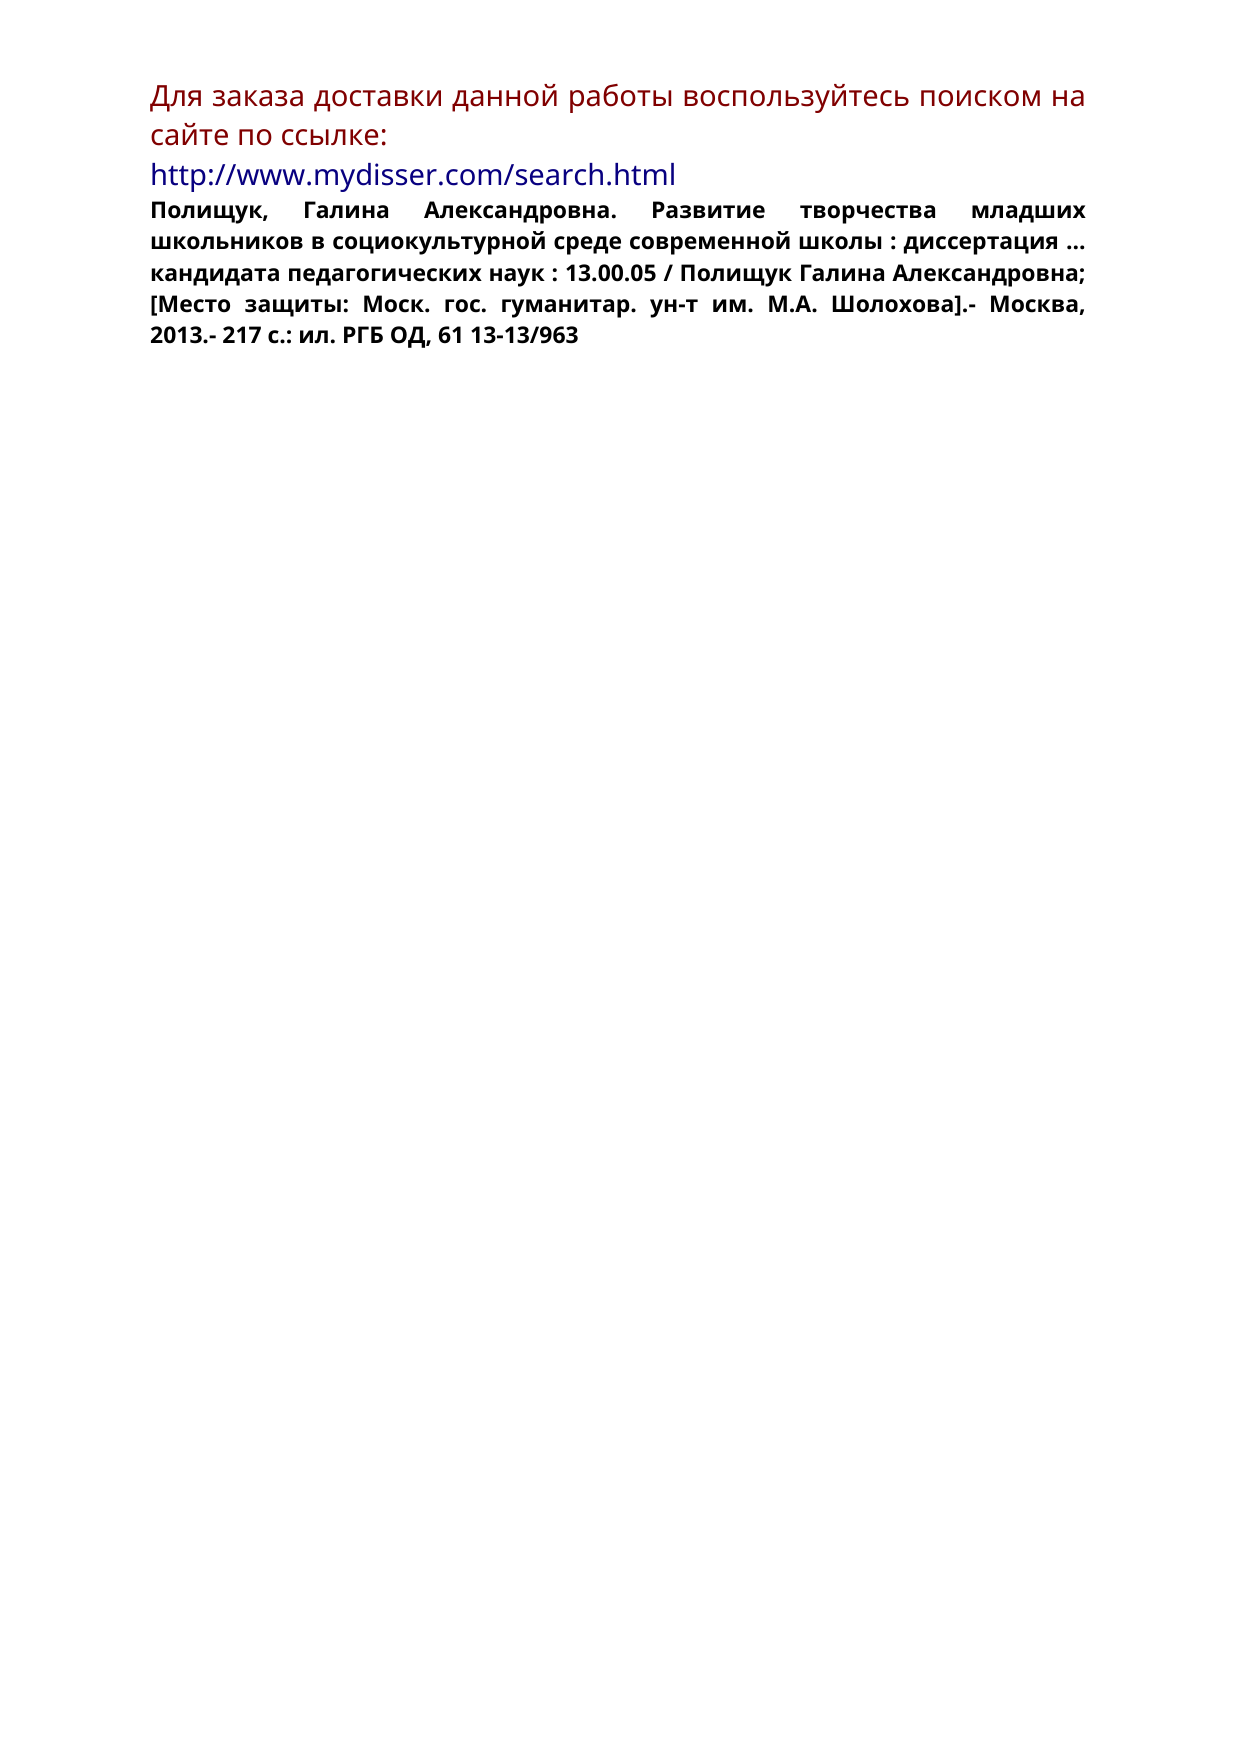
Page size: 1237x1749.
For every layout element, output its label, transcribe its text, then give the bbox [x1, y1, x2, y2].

text Полищук, Галина Александровна. Развитие творчества младших школьников в социокультурной среде современной школы : диссертация ... кандидата педагогических наук : 13.00.05 / Полищук Галина Александровна; [Место защиты: Моск. гос. гуманитар. ун-т им. М.А. Шолохова].- Москва, 2013.- 217 с.: ил. РГБ ОД, 61 13-13/963 [150, 194, 1086, 350]
